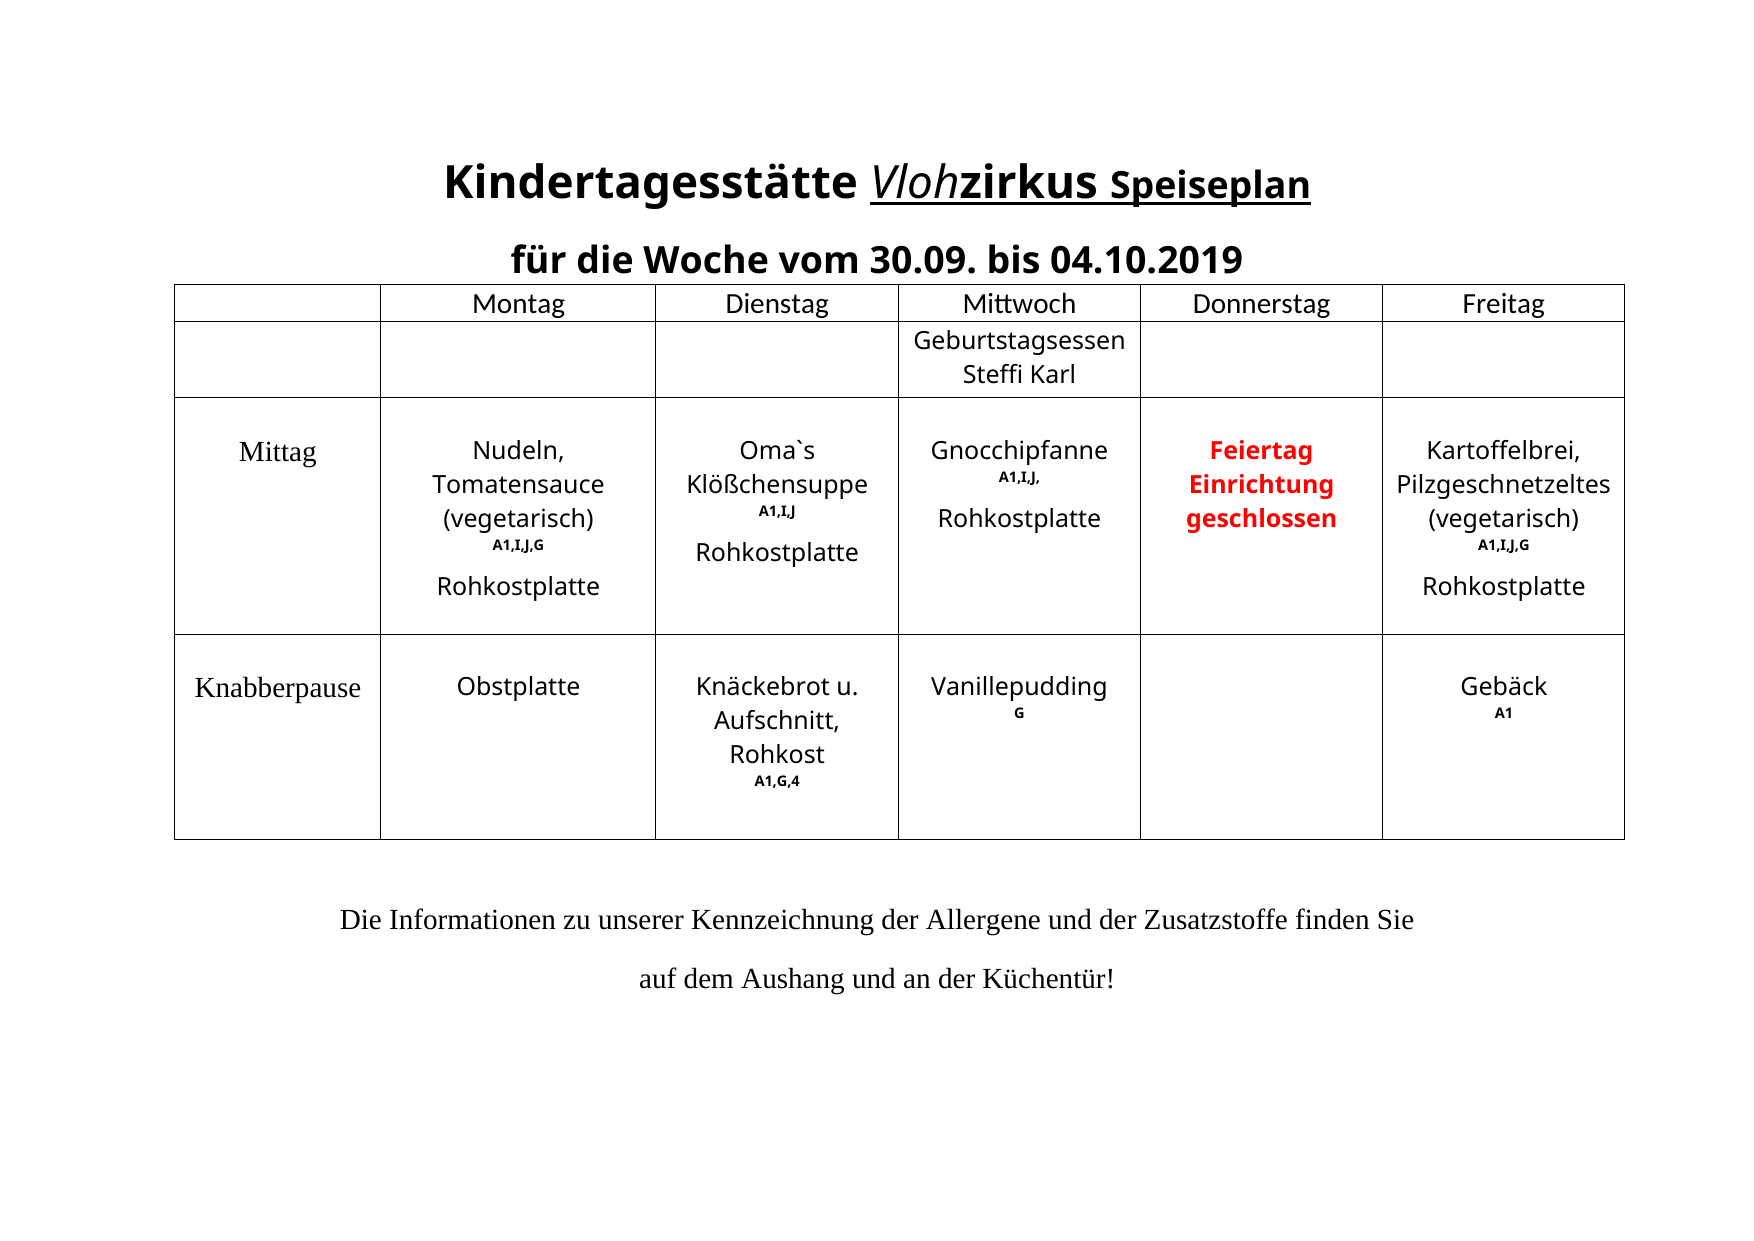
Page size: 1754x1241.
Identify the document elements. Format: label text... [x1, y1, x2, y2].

table_cell [1141, 322, 1382, 397]
table_cell Mittag [175, 398, 380, 634]
table_cell Nudeln, Tomatensauce (vegetarisch) A1,I,J,G Rohkostplatte [381, 398, 655, 634]
table_header Mittwoch [899, 285, 1140, 321]
table_header Freitag [1383, 285, 1624, 321]
table_cell [656, 322, 898, 397]
text für die Woche vom 30.09. bis 04.10.2019 [112, 233, 1641, 284]
table_cell Knäckebrot u. Aufschnitt, Rohkost A1,G,4 [656, 635, 898, 839]
table_cell Knabberpause [175, 635, 380, 839]
table_cell [381, 322, 655, 397]
table_cell Vanillepudding G [899, 635, 1140, 839]
text auf dem Aushang und an der Küchentür! [112, 961, 1641, 995]
table_cell Kartoffelbrei, Pilzgeschnetzeltes (vegetarisch) A1,I,J,G Rohkostplatte [1383, 398, 1624, 634]
table_cell [175, 322, 380, 397]
table_cell Obstplatte [381, 635, 655, 839]
table_cell [1141, 635, 1382, 839]
text Kindertagesstätte Vlohzirkus Speiseplan [112, 150, 1641, 212]
text Die Informationen zu unserer Kennzeichnung der Allergene und der Zusatzstoffe finden Sie [112, 902, 1641, 936]
table_cell Gebäck A1 [1383, 635, 1624, 839]
table_header [175, 285, 380, 321]
table_cell Oma`s Klößchensuppe A1,I,J Rohkostplatte [656, 398, 898, 634]
table_cell Feiertag Einrichtung geschlossen [1141, 398, 1382, 634]
table_header Dienstag [656, 285, 898, 321]
table_header Donnerstag [1141, 285, 1382, 321]
table_cell Gnocchipfanne A1,I,J, Rohkostplatte [899, 398, 1140, 634]
table_cell Geburtstagsessen Steffi Karl [899, 322, 1140, 397]
table_cell [1383, 322, 1624, 397]
table_header Montag [381, 285, 655, 321]
